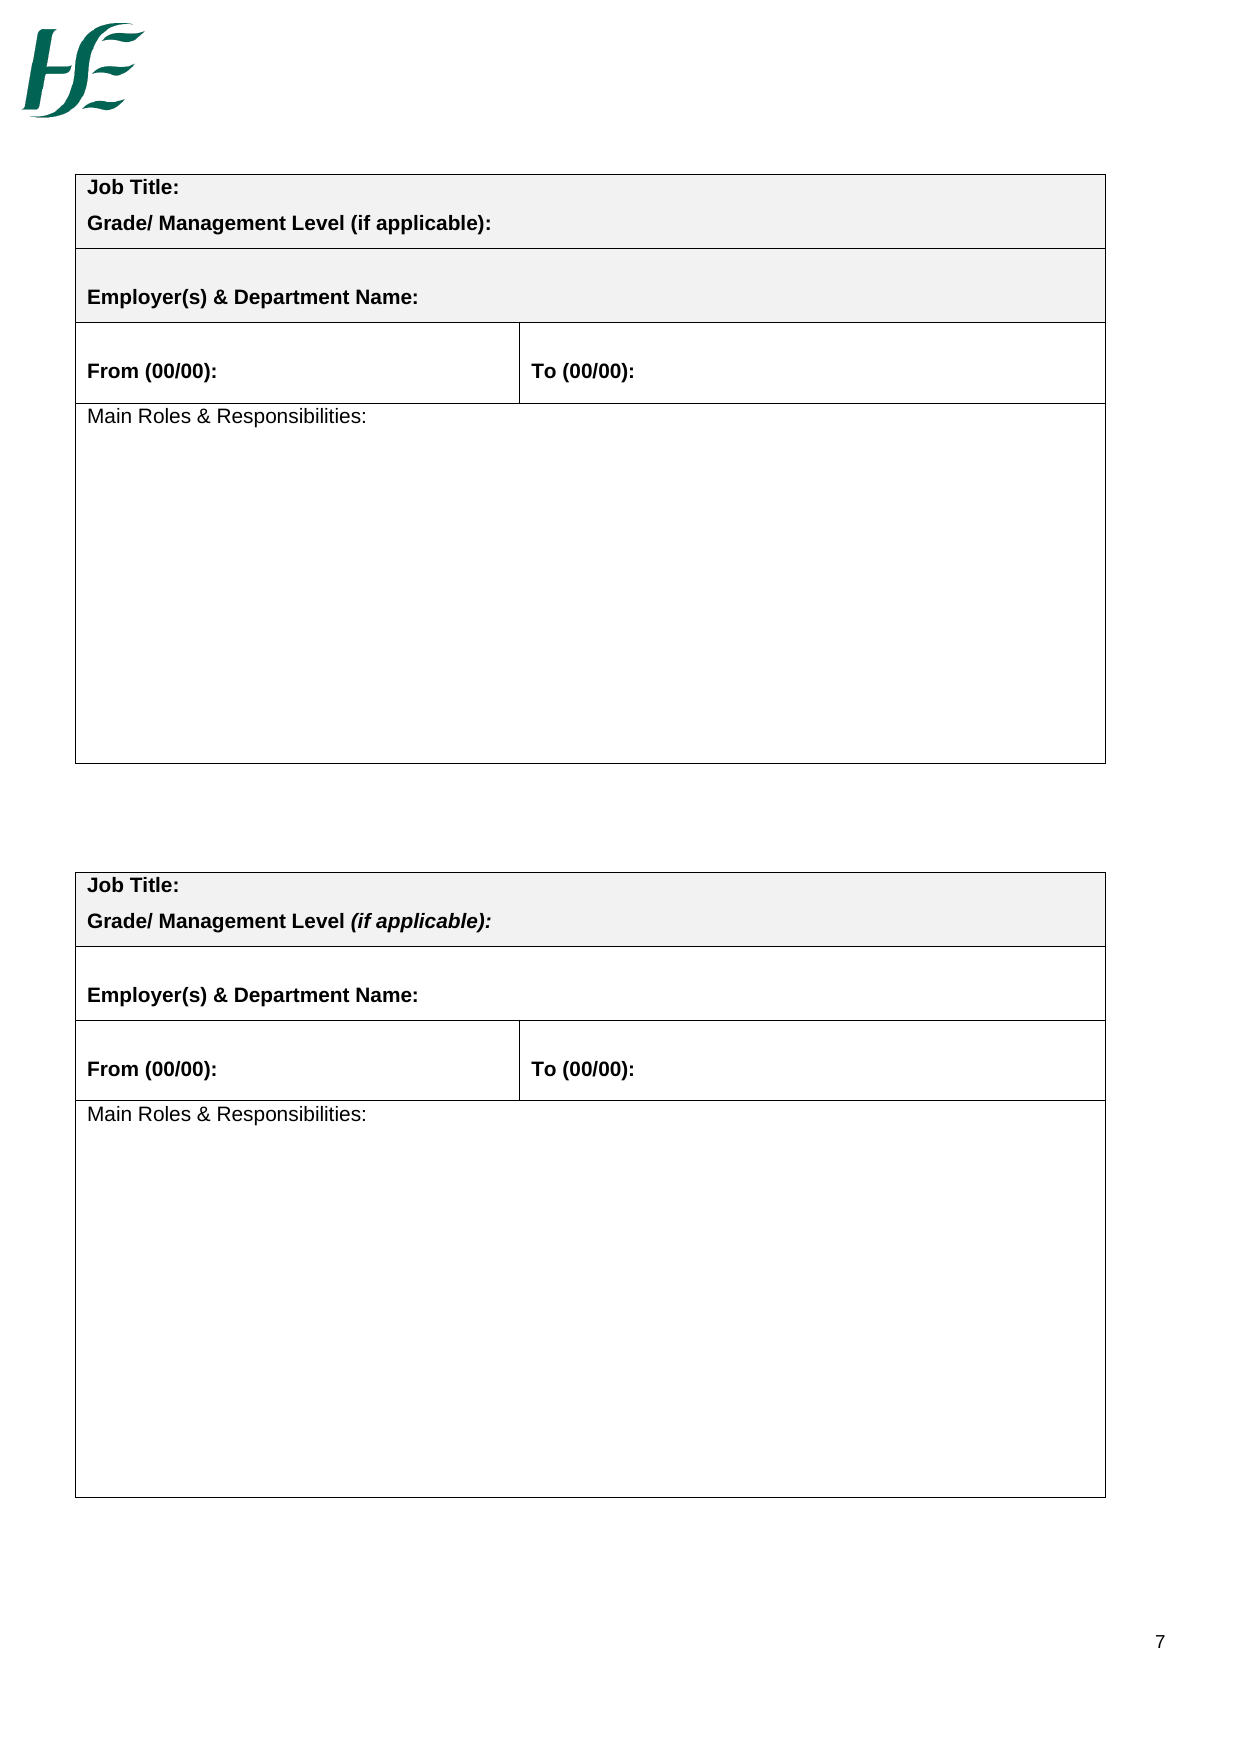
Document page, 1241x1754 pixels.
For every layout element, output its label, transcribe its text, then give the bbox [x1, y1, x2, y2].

table_cell From (00/00): [76, 1021, 519, 1100]
picture [2, 3, 162, 137]
table_cell To (00/00): [520, 1021, 1105, 1100]
table_cell Main Roles & Responsibilities: [76, 1101, 1105, 1497]
table_header Job Title: Grade/ Management Level (if applicable): [76, 873, 1105, 946]
table_header Job Title: Grade/ Management Level (if applicable): [76, 175, 1105, 248]
table_cell From (00/00): [76, 323, 519, 402]
table_cell Employer(s) & Department Name: [76, 249, 1105, 322]
table_cell Main Roles & Responsibilities: [76, 404, 1105, 763]
table_cell Employer(s) & Department Name: [76, 947, 1105, 1020]
table_cell To (00/00): [520, 323, 1105, 402]
